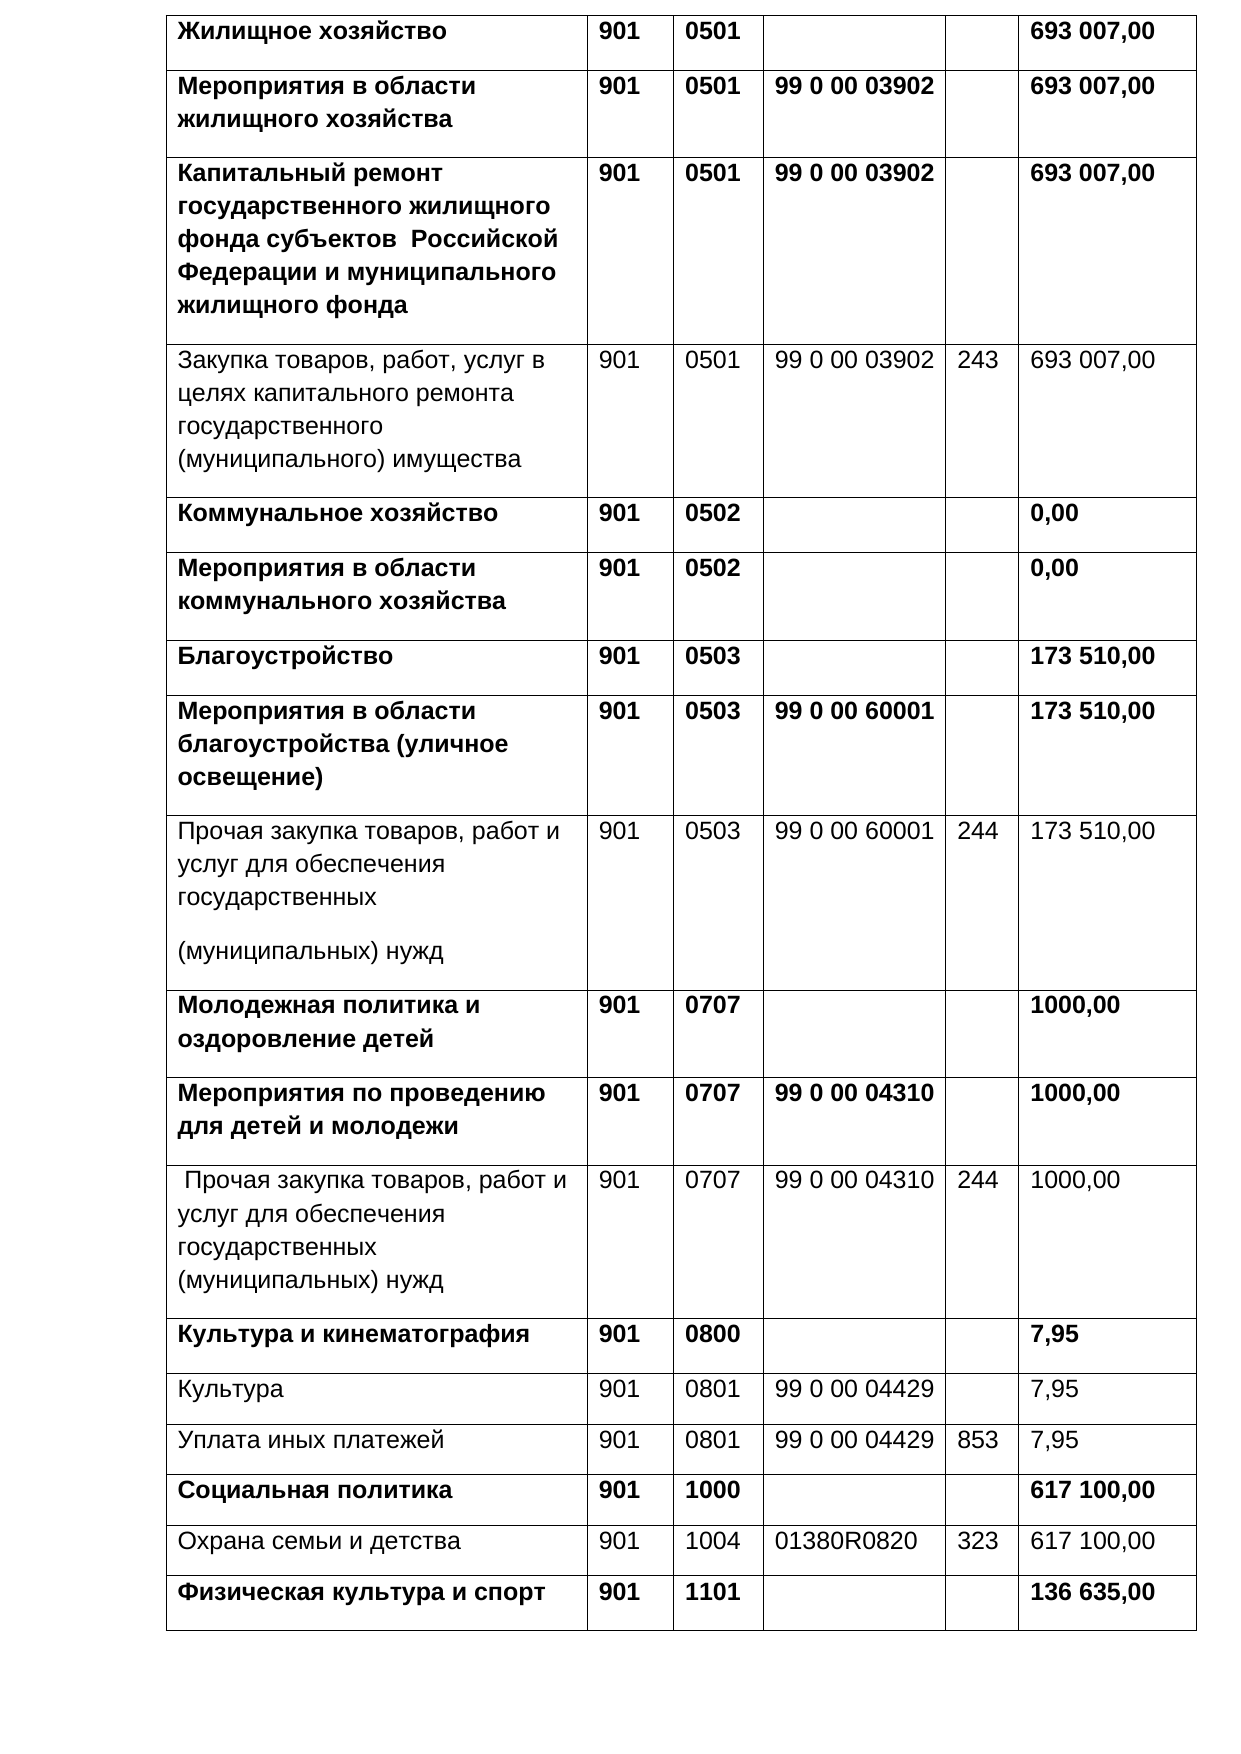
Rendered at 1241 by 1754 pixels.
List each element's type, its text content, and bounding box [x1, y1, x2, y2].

table_cell 99 0 00 03902 [764, 71, 945, 157]
table_cell 136 635,00 [1019, 1576, 1196, 1630]
table_cell 7,95 [1019, 1425, 1196, 1474]
table_cell 99 0 00 04429 [764, 1425, 945, 1474]
table_cell 853 [946, 1425, 1018, 1474]
table_cell 99 0 00 60001 [764, 696, 945, 815]
table_cell 901 [588, 1425, 673, 1474]
table_cell 617 100,00 [1019, 1526, 1196, 1575]
table_cell Прочая закупка товаров, работ и услуг для обеспечения государственных (муниципальных) нужд [167, 816, 587, 989]
table_cell 0801 [674, 1425, 763, 1474]
table_cell 173 510,00 [1019, 696, 1196, 815]
table_cell 901 [588, 1526, 673, 1575]
table_cell 0707 [674, 1166, 763, 1318]
table_cell [946, 71, 1018, 157]
table_cell [764, 1576, 945, 1630]
table_cell [946, 1374, 1018, 1423]
table_cell 0503 [674, 641, 763, 694]
table_cell 1000,00 [1019, 1166, 1196, 1318]
table_cell 7,95 [1019, 1319, 1196, 1373]
table_cell 0707 [674, 991, 763, 1077]
table_cell 244 [946, 1166, 1018, 1318]
table_cell Мероприятия в области жилищного хозяйства [167, 71, 587, 157]
table_cell 0501 [674, 158, 763, 344]
table_cell 901 [588, 1319, 673, 1373]
table_cell 1004 [674, 1526, 763, 1575]
table_cell 0501 [674, 345, 763, 497]
table_cell [764, 991, 945, 1077]
table_cell 617 100,00 [1019, 1475, 1196, 1525]
table_cell Капитальный ремонт государственного жилищного фонда субъектов Российской Федерации и муниципального жилищного фонда [167, 158, 587, 344]
table_cell 01380R0820 [764, 1526, 945, 1575]
table_cell 0,00 [1019, 553, 1196, 640]
table_cell [946, 1475, 1018, 1525]
table_cell [764, 1475, 945, 1525]
table_cell 173 510,00 [1019, 816, 1196, 989]
table_cell 693 007,00 [1019, 71, 1196, 157]
table_cell 901 [588, 1374, 673, 1423]
table_cell 693 007,00 [1019, 16, 1196, 70]
table_cell 99 0 00 04310 [764, 1166, 945, 1318]
table_cell [946, 498, 1018, 552]
table_cell 99 0 00 03902 [764, 345, 945, 497]
table_cell 901 [588, 71, 673, 157]
table_cell 1000,00 [1019, 1078, 1196, 1164]
table_cell 0501 [674, 16, 763, 70]
table_cell Коммунальное хозяйство [167, 498, 587, 552]
table_cell 901 [588, 158, 673, 344]
table_cell [946, 1576, 1018, 1630]
table_cell 173 510,00 [1019, 641, 1196, 694]
table_cell Уплата иных платежей [167, 1425, 587, 1474]
table_cell 0502 [674, 498, 763, 552]
table_cell 693 007,00 [1019, 345, 1196, 497]
table_cell 0707 [674, 1078, 763, 1164]
table_cell 901 [588, 16, 673, 70]
table_cell [764, 16, 945, 70]
table_cell [946, 991, 1018, 1077]
table_cell Мероприятия в области благоустройства (уличное освещение) [167, 696, 587, 815]
table_cell 0800 [674, 1319, 763, 1373]
table_cell Культура и кинематография [167, 1319, 587, 1373]
table_cell 99 0 00 04429 [764, 1374, 945, 1423]
table_cell 901 [588, 345, 673, 497]
table_cell [764, 1319, 945, 1373]
table_cell Молодежная политика и оздоровление детей [167, 991, 587, 1077]
table_cell 901 [588, 553, 673, 640]
table_cell 901 [588, 1576, 673, 1630]
table_cell Закупка товаров, работ, услуг в целях капитального ремонта государственного (муниципального) имущества [167, 345, 587, 497]
table_cell Охрана семьи и детства [167, 1526, 587, 1575]
table_cell 243 [946, 345, 1018, 497]
table_cell 323 [946, 1526, 1018, 1575]
table_cell 901 [588, 641, 673, 694]
table_cell 1101 [674, 1576, 763, 1630]
table_cell Мероприятия по проведению для детей и молодежи [167, 1078, 587, 1164]
table_cell 901 [588, 1475, 673, 1525]
table_cell [946, 641, 1018, 694]
table_cell Прочая закупка товаров, работ и услуг для обеспечения государственных (муниципальных) нужд [167, 1166, 587, 1318]
table_cell [946, 1319, 1018, 1373]
table_cell 99 0 00 04310 [764, 1078, 945, 1164]
table_cell [946, 16, 1018, 70]
table_cell 693 007,00 [1019, 158, 1196, 344]
table_cell 1000 [674, 1475, 763, 1525]
table_cell Социальная политика [167, 1475, 587, 1525]
table_cell [764, 553, 945, 640]
table_cell [946, 553, 1018, 640]
table_cell Культура [167, 1374, 587, 1423]
table_cell 901 [588, 1078, 673, 1164]
table_cell 901 [588, 816, 673, 989]
table_cell 1000,00 [1019, 991, 1196, 1077]
table_cell [764, 641, 945, 694]
table_cell Жилищное хозяйство [167, 16, 587, 70]
table_cell [946, 1078, 1018, 1164]
table_cell 0503 [674, 816, 763, 989]
table_cell 901 [588, 696, 673, 815]
table_cell Физическая культура и спорт [167, 1576, 587, 1630]
table_cell 901 [588, 498, 673, 552]
table_cell [946, 158, 1018, 344]
table_cell 0503 [674, 696, 763, 815]
table_cell 901 [588, 991, 673, 1077]
table_cell 99 0 00 03902 [764, 158, 945, 344]
table_cell [764, 498, 945, 552]
table_cell 0502 [674, 553, 763, 640]
table_cell 99 0 00 60001 [764, 816, 945, 989]
table_cell 0,00 [1019, 498, 1196, 552]
table_cell 0801 [674, 1374, 763, 1423]
table_cell 0501 [674, 71, 763, 157]
table_cell 7,95 [1019, 1374, 1196, 1423]
table_cell [946, 696, 1018, 815]
table_cell 244 [946, 816, 1018, 989]
table_cell Мероприятия в области коммунального хозяйства [167, 553, 587, 640]
table_cell 901 [588, 1166, 673, 1318]
table_cell Благоустройство [167, 641, 587, 694]
